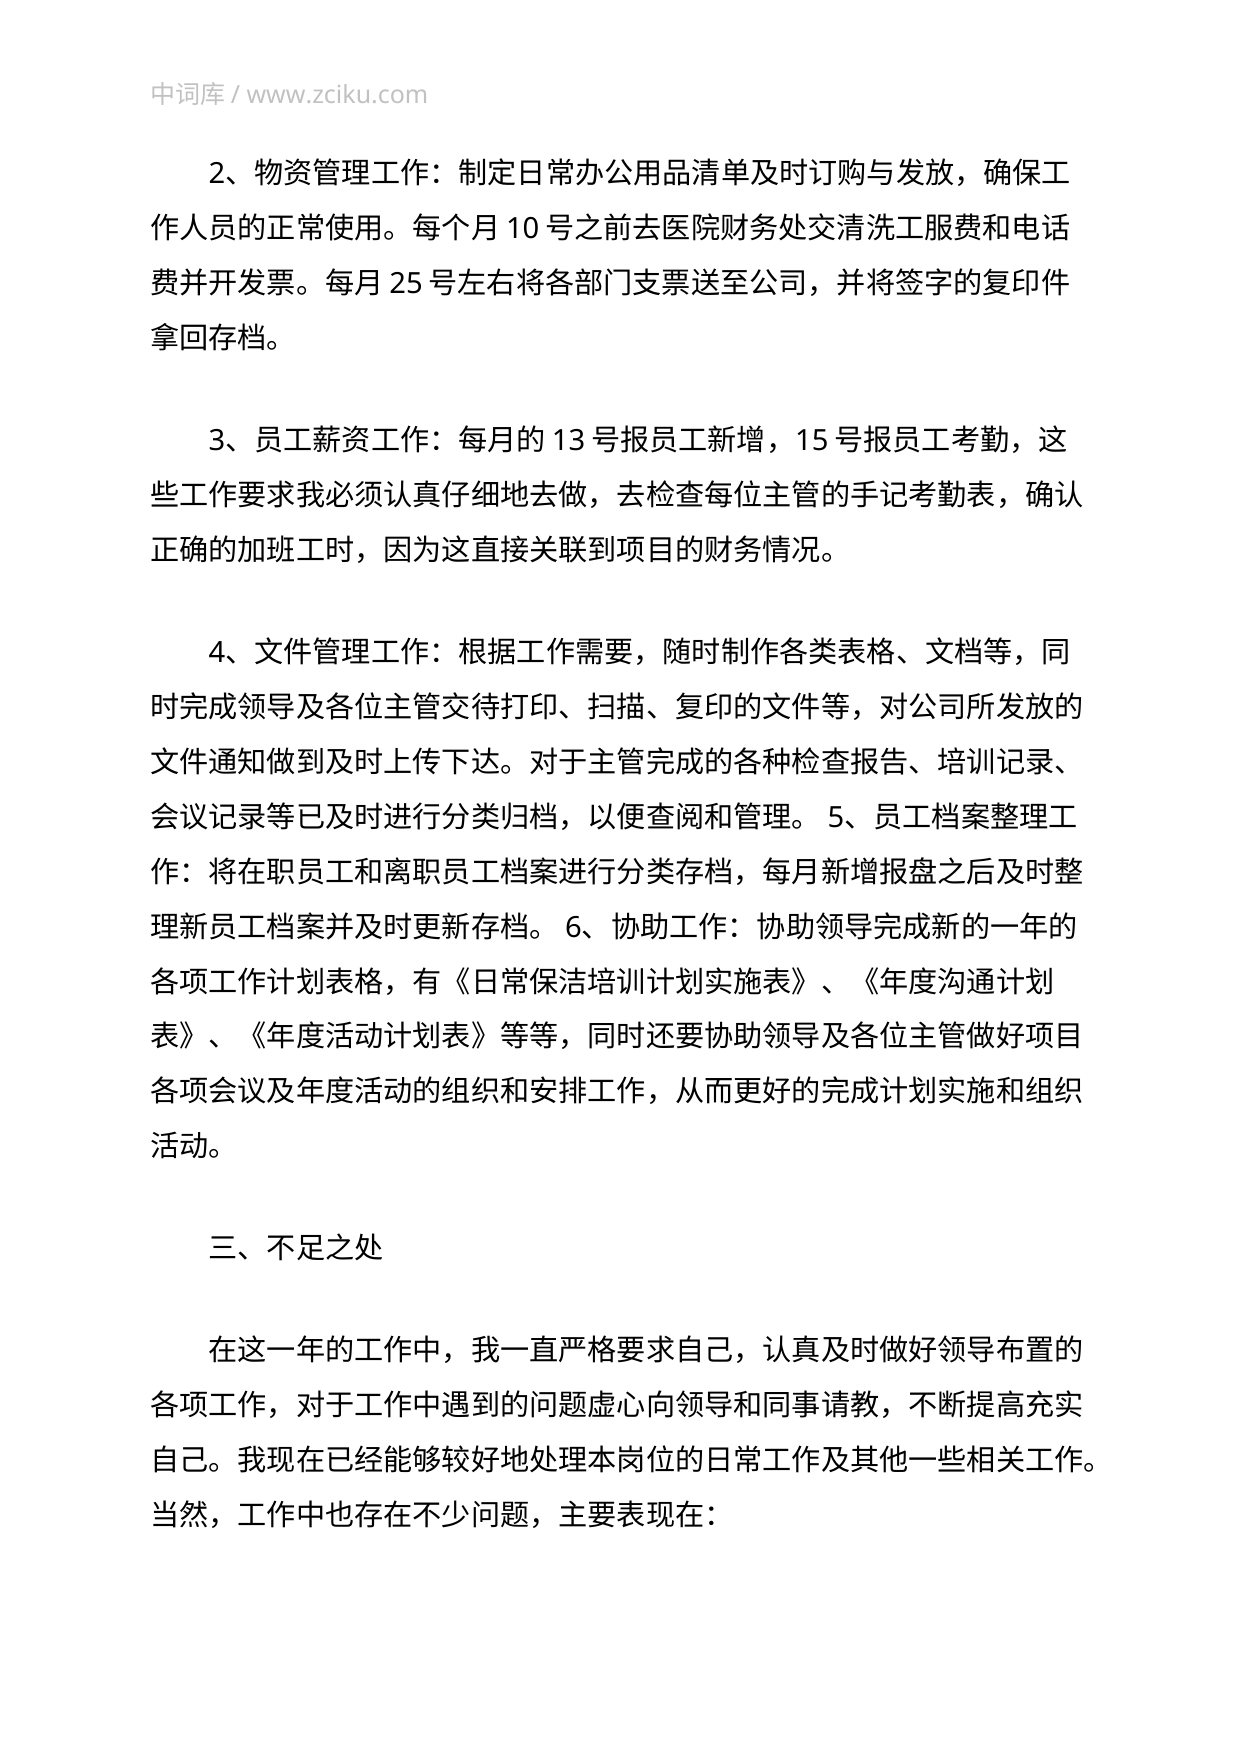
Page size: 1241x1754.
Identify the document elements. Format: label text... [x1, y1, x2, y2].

text 三、不足之处 [150, 1224, 1090, 1267]
text 2、物资管理工作：制定日常办公用品清单及时订购与发放，确保工作人员的正常使用。每个月10号之前去医院财务处交清洗工服费和电话费并开发票。每月25号左右将各部门支票送至公司，并将签字的复印件拿回存档。 [150, 150, 1090, 357]
text 3、员工薪资工作：每月的13号报员工新增，15号报员工考勤，这些工作要求我必须认真仔细地去做，去检查每位主管的手记考勤表，确认正确的加班工时，因为这直接关联到项目的财务情况。 [150, 417, 1090, 569]
text 4、文件管理工作：根据工作需要，随时制作各类表格、文档等，同时完成领导及各位主管交待打印、扫描、复印的文件等，对公司所发放的文件通知做到及时上传下达。对于主管完成的各种检查报告、培训记录、会议记录等已及时进行分类归档，以便查阅和管理。 5、员工档案整理工作：将在职员工和离职员工档案进行分类存档，每月新增报盘之后及时整理新员工档案并及时更新存档。 6、协助工作：协助领导完成新的一年的各项工作计划表格，有《日常保洁培训计划实施表》、《年度沟通计划表》、《年度活动计划表》等等，同时还要协助领导及各位主管做好项目各项会议及年度活动的组织和安排工作，从而更好的完成计划实施和组织活动。 [150, 628, 1090, 1165]
text 在这一年的工作中，我一直严格要求自己，认真及时做好领导布置的各项工作，对于工作中遇到的问题虚心向领导和同事请教，不断提高充实自己。我现在已经能够较好地处理本岗位的日常工作及其他一些相关工作。当然，工作中也存在不少问题，主要表现在： [150, 1326, 1090, 1533]
